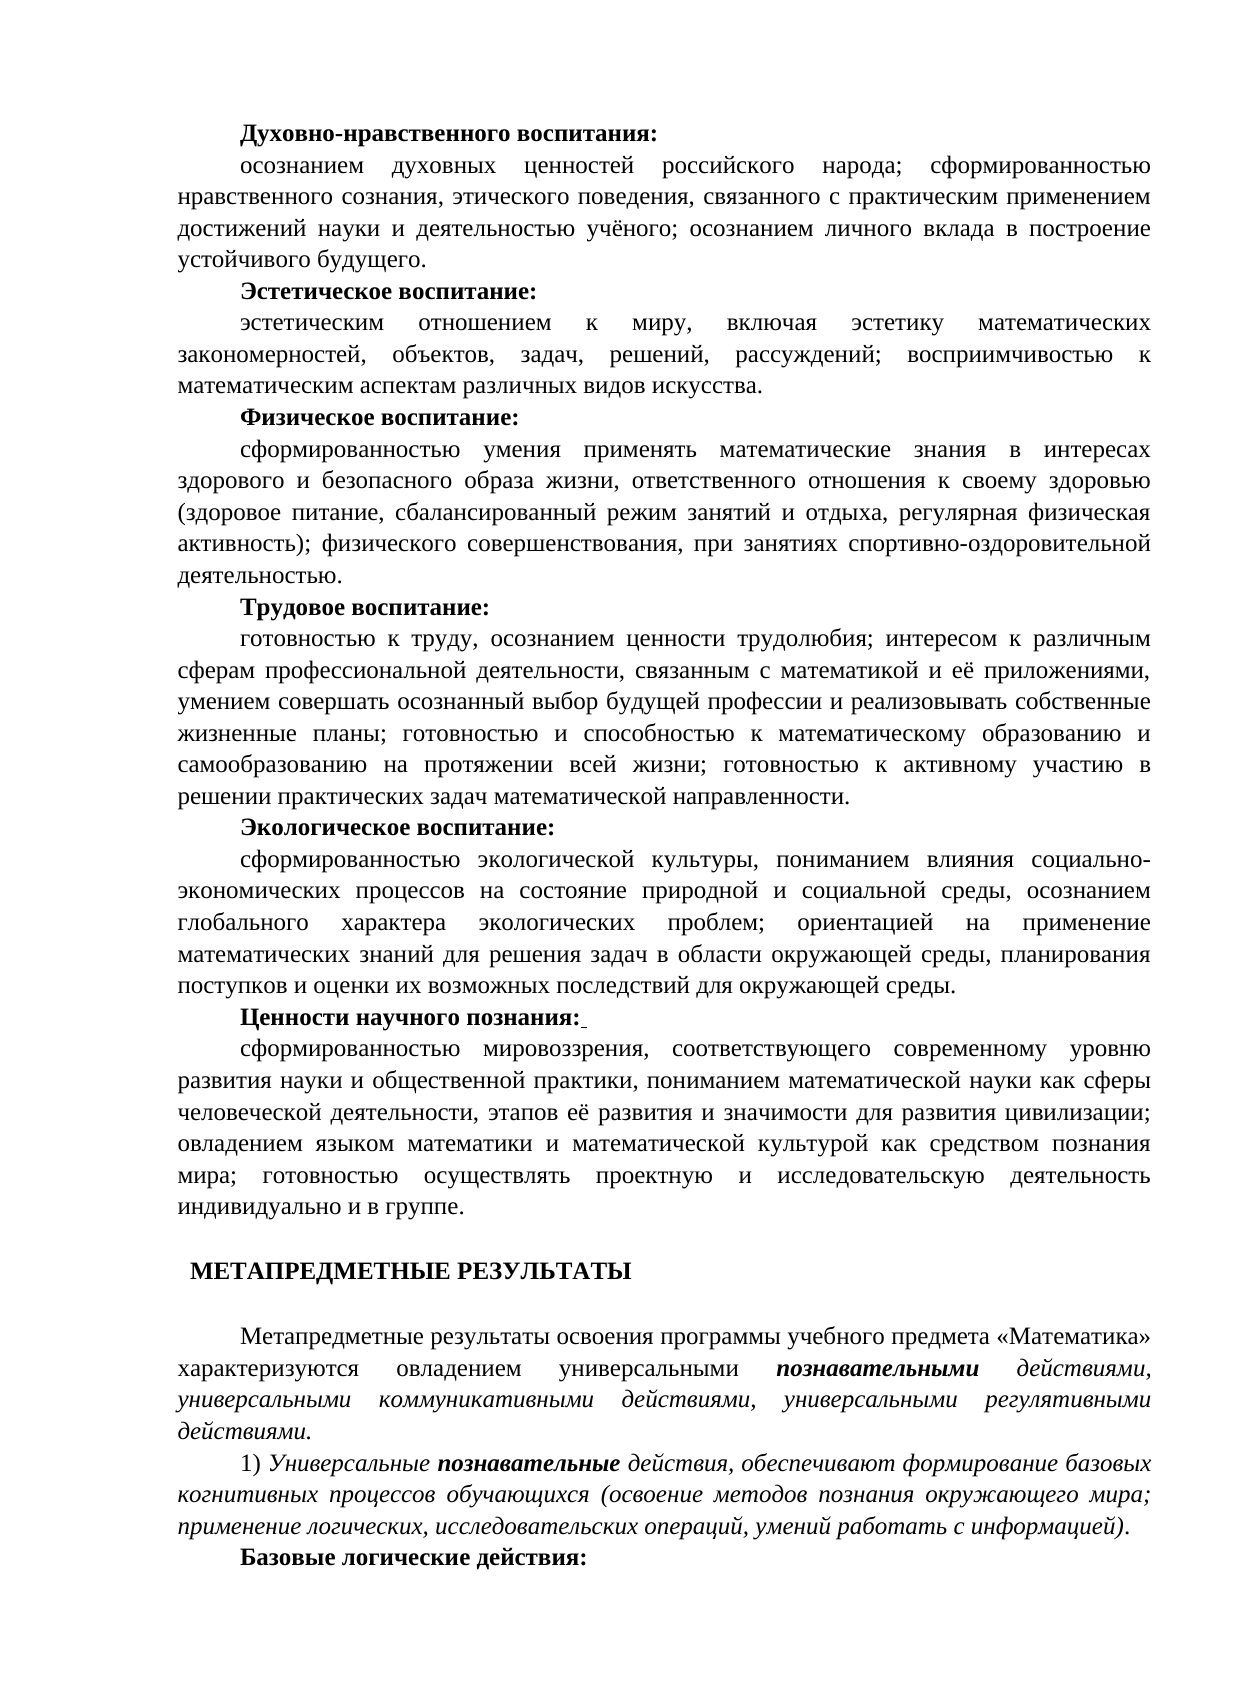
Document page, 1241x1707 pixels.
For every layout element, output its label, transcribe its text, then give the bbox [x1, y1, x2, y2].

text Экологическое воспитание: [177, 812, 1152, 841]
text МЕТАПРЕДМЕТНЫЕ РЕЗУЛЬТАТЫ [190, 1256, 1152, 1285]
text сформированностью мировоззрения, соответствующего современному уровню развития науки и общественной практики, пониманием математической науки как сферы человеческой деятельности, этапов её развития и значимости для развития цивилизации; овладением языком математики и математической культурой как средством познания мира; готовностью осуществлять проектную и исследовательскую деятельность индивидуально и в группе. [177, 1033, 1152, 1220]
text Физическое воспитание: [177, 402, 1152, 431]
text Эстетическое воспитание: [177, 276, 1152, 305]
text готовностью к труду, осознанием ценности трудолюбия; интересом к различным сферам профессиональной деятельности, связанным с математикой и её приложениями, умением совершать осознанный выбор будущей профессии и реализовывать собственные жизненные планы; готовностью и способностью к математическому образованию и самообразованию на протяжении всей жизни; готовностью к активному участию в решении практических задач математической направленности. [177, 623, 1152, 810]
text 1) Универсальные познавательные действия, обеспечивают формирование базовых когнитивных процессов обучающихся (освоение методов познания окружающего мира; применение логических, исследовательских операций, умений работать с информацией). [177, 1448, 1152, 1539]
text Метапредметные результаты освоения программы учебного предмета «Математика» характеризуются овладением универсальными познавательными действиями, универсальными коммуникативными действиями, универсальными регулятивными действиями. [177, 1321, 1152, 1445]
text Ценности научного познания: [177, 1002, 1152, 1031]
text осознанием духовных ценностей российского народа; сформированностью нравственного сознания, этического поведения, связанного с практическим применением достижений науки и деятельностью учёного; осознанием личного вклада в построение устойчивого будущего. [177, 150, 1152, 273]
text сформированностью умения применять математические знания в интересах здорового и безопасного образа жизни, ответственного отношения к своему здоровью (здоровое питание, сбалансированный режим занятий и отдыха, регулярная физическая активность); физического совершенствования, при занятиях спортивно-оздоровительной деятельностью. [177, 434, 1152, 589]
text Трудовое воспитание: [177, 592, 1152, 620]
text Базовые логические действия: [177, 1542, 1152, 1571]
text сформированностью экологической культуры, пониманием влияния социально-экономических процессов на состояние природной и социальной среды, осознанием глобального характера экологических проблем; ориентацией на применение математических знаний для решения задач в области окружающей среды, планирования поступков и оценки их возможных последствий для окружающей среды. [177, 844, 1152, 999]
text Духовно-нравственного воспитания: [177, 118, 1152, 147]
text эстетическим отношением к миру, включая эстетику математических закономерностей, объектов, задач, решений, рассуждений; восприимчивостью к математическим аспектам различных видов искусства. [177, 307, 1152, 399]
